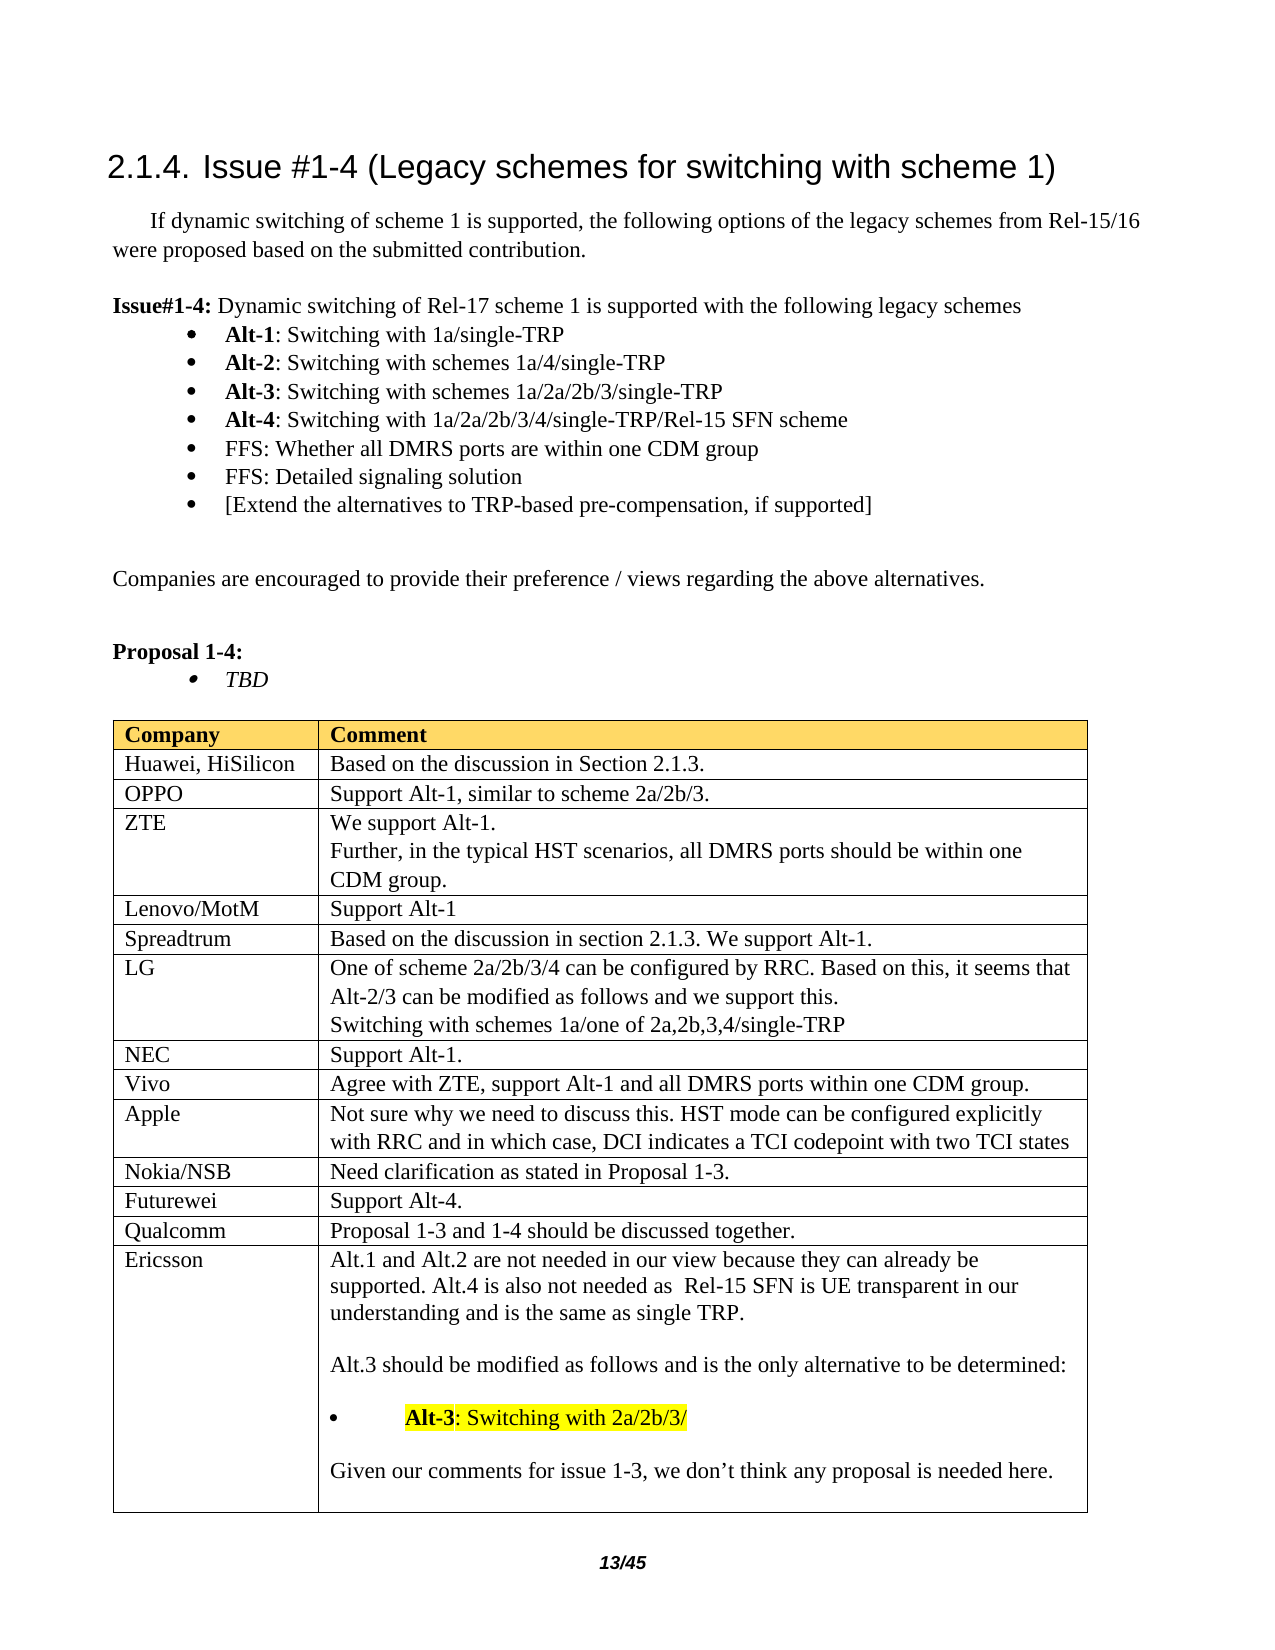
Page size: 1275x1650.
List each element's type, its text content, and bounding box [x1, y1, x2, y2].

text Issue#1-4: Dynamic switching of Rel-17 scheme 1 is supported with the following legacy schemes [112, 292, 1172, 319]
table_cell Lenovo/MotM [114, 896, 318, 924]
list FFS: Detailed signaling solution [187, 463, 1172, 489]
list Alt-4: Switching with 1a/2a/2b/3/4/single-TRP/Rel-15 SFN scheme [187, 406, 1172, 433]
list [Extend the alternatives to TRP-based pre-compensation, if supported] [187, 492, 1172, 518]
table_cell Need clarification as stated in Proposal 1-3. [319, 1158, 1087, 1186]
table_cell Proposal 1-3 and 1-4 should be discussed together. [319, 1217, 1087, 1245]
table_cell Nokia/NSB [114, 1158, 318, 1186]
table_cell Based on the discussion in section 2.1.3. We support Alt-1. [319, 925, 1087, 953]
table_cell ZTE [114, 809, 318, 894]
table_cell One of scheme 2a/2b/3/4 can be configured by RRC. Based on this, it seems that Alt-2/3 can be modified as follows and we support this. Switching with schemes 1a/one of 2a,2b,3,4/single-TRP [319, 955, 1087, 1040]
table_cell Spreadtrum [114, 925, 318, 953]
table_header Company [114, 721, 318, 749]
table_cell Apple [114, 1100, 318, 1157]
table_cell We support Alt-1. Further, in the typical HST scenarios, all DMRS ports should be within one CDM group. [319, 809, 1087, 894]
table_cell Support Alt-4. [319, 1187, 1087, 1216]
table_cell LG [114, 955, 318, 1040]
list FFS: Whether all DMRS ports are within one CDM group [187, 435, 1172, 461]
text Companies are encouraged to provide their preference / views regarding the above alternatives. [112, 565, 1172, 591]
table_cell Alt.1 and Alt.2 are not needed in our view because they can already be supported. Alt.4 is also not needed as Rel-15 SFN is UE transparent in our understanding and is the same as single TRP. Alt.3 should be modified as follows and is the only alternative to be determined: Alt-3: Switching with 2a/2b/3/ Given our comments for issue 1-3, we don’t think any proposal is needed here. [319, 1246, 1087, 1512]
list Alt-3: Switching with schemes 1a/2a/2b/3/single-TRP [187, 378, 1172, 404]
subtitle Issue #1-4 (Legacy schemes for switching with scheme 1) [107, 147, 1172, 185]
table_cell Huawei, HiSilicon [114, 750, 318, 779]
text If dynamic switching of scheme 1 is supported, the following options of the legacy schemes from Rel-15/16 were proposed based on the submitted contribution. [112, 207, 1172, 262]
text Proposal 1-4: [112, 638, 1172, 664]
table_cell Ericsson [114, 1246, 318, 1512]
table_cell Support Alt-1 [319, 896, 1087, 924]
table_cell NEC [114, 1041, 318, 1069]
table_header Comment [319, 721, 1087, 749]
table_cell Qualcomm [114, 1217, 318, 1245]
list TBD [187, 666, 1172, 693]
table_cell Support Alt-1, similar to scheme 2a/2b/3. [319, 780, 1087, 808]
table_cell Support Alt-1. [319, 1041, 1087, 1069]
list Alt-1: Switching with 1a/single-TRP [187, 321, 1172, 347]
table_cell Not sure why we need to discuss this. HST mode can be configured explicitly with RRC and in which case, DCI indicates a TCI codepoint with two TCI states [319, 1100, 1087, 1157]
table_cell Agree with ZTE, support Alt-1 and all DMRS ports within one CDM group. [319, 1070, 1087, 1099]
table_cell Based on the discussion in Section 2.1.3. [319, 750, 1087, 779]
table_cell OPPO [114, 780, 318, 808]
table_cell Futurewei [114, 1187, 318, 1216]
list Alt-2: Switching with schemes 1a/4/single-TRP [187, 349, 1172, 376]
table_cell Vivo [114, 1070, 318, 1099]
